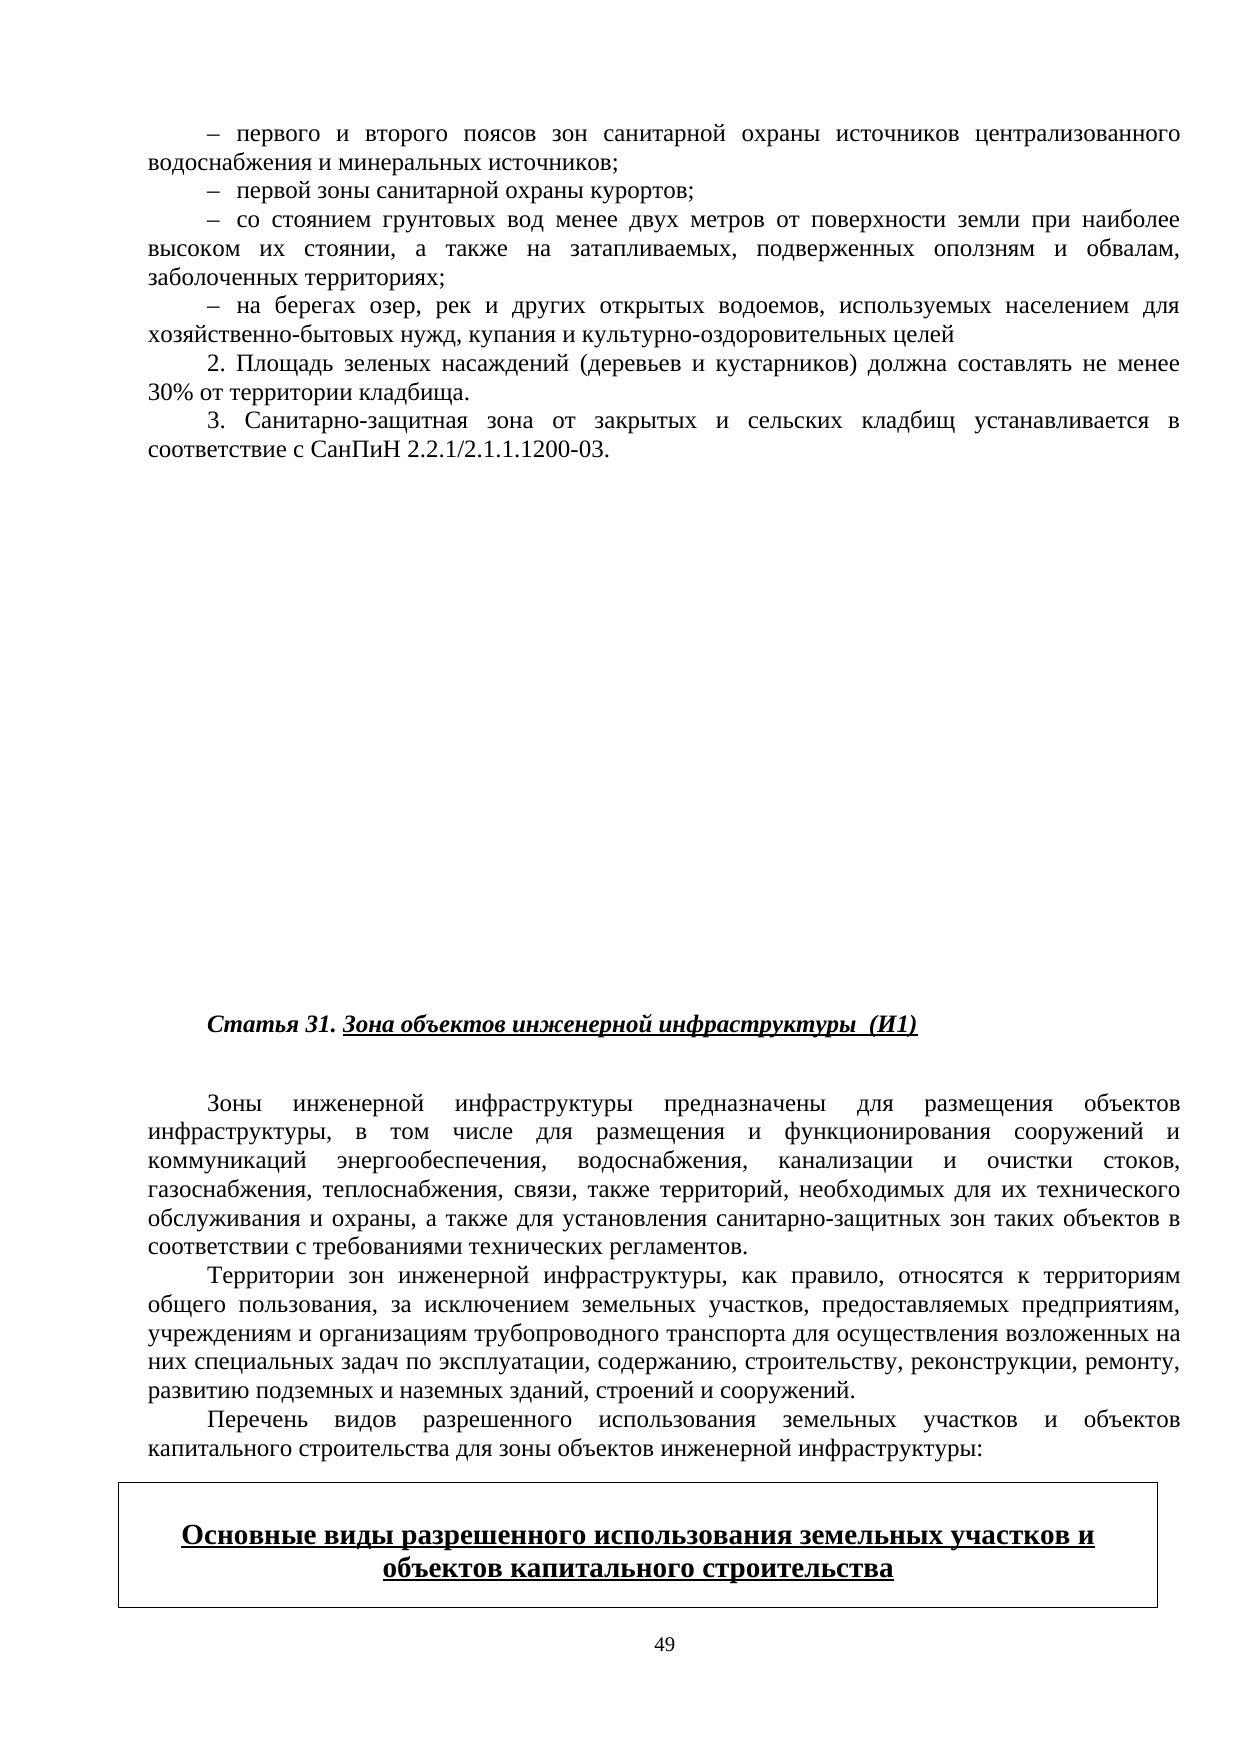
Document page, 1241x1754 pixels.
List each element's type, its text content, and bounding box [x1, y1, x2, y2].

text – первой зоны санитарной охраны курортов; [148, 176, 1181, 204]
text Перечень видов разрешенного использования земельных участков и объектов капитального строительства для зоны объектов инженерной инфраструктуры: [148, 1404, 1181, 1461]
text – первого и второго поясов зон санитарной охраны источников централизованного водоснабжения и минеральных источников; [148, 118, 1181, 176]
text Зоны инженерной инфраструктуры предназначены для размещения объектов инфраструктуры, в том числе для размещения и функционирования сооружений и коммуникаций энергообеспечения, водоснабжения, канализации и очистки стоков, газоснабжения, теплоснабжения, связи, также территорий, необходимых для их технического обслуживания и охраны, а также для установления санитарно-защитных зон таких объектов в соответствии с требованиями технических регламентов. [148, 1088, 1181, 1260]
text Территории зон инженерной инфраструктуры, как правило, относятся к территориям общего пользования, за исключением земельных участков, предоставляемых предприятиям, учреждениям и организациям трубопроводного транспорта для осуществления возложенных на них специальных задач по эксплуатации, содержанию, строительству, реконструкции, ремонту, развитию подземных и наземных зданий, строений и сооружений. [148, 1260, 1181, 1404]
table_header Основные виды разрешенного использования земельных участков и объектов капитального строительства [119, 1483, 1157, 1607]
text 3. Санитарно-защитная зона от закрытых и сельских кладбищ устанавливается в соответствие с СанПиН 2.2.1/2.1.1.1200-03. [148, 406, 1181, 463]
text – на берегах озер, рек и других открытых водоемов, используемых населением для хозяйственно-бытовых нужд, купания и культурно-оздоровительных целей [148, 291, 1181, 348]
text – со стоянием грунтовых вод менее двух метров от поверхности земли при наиболее высоком их стоянии, а также на затапливаемых, подверженных оползням и обвалам, заболоченных территориях; [148, 204, 1181, 291]
text 2. Площадь зеленых насаждений (деревьев и кустарников) должна составлять не менее 30% от территории кладбища. [148, 348, 1181, 406]
text Статья 31. Зона объектов инженерной инфраструктуры (И1) [148, 1009, 1181, 1038]
